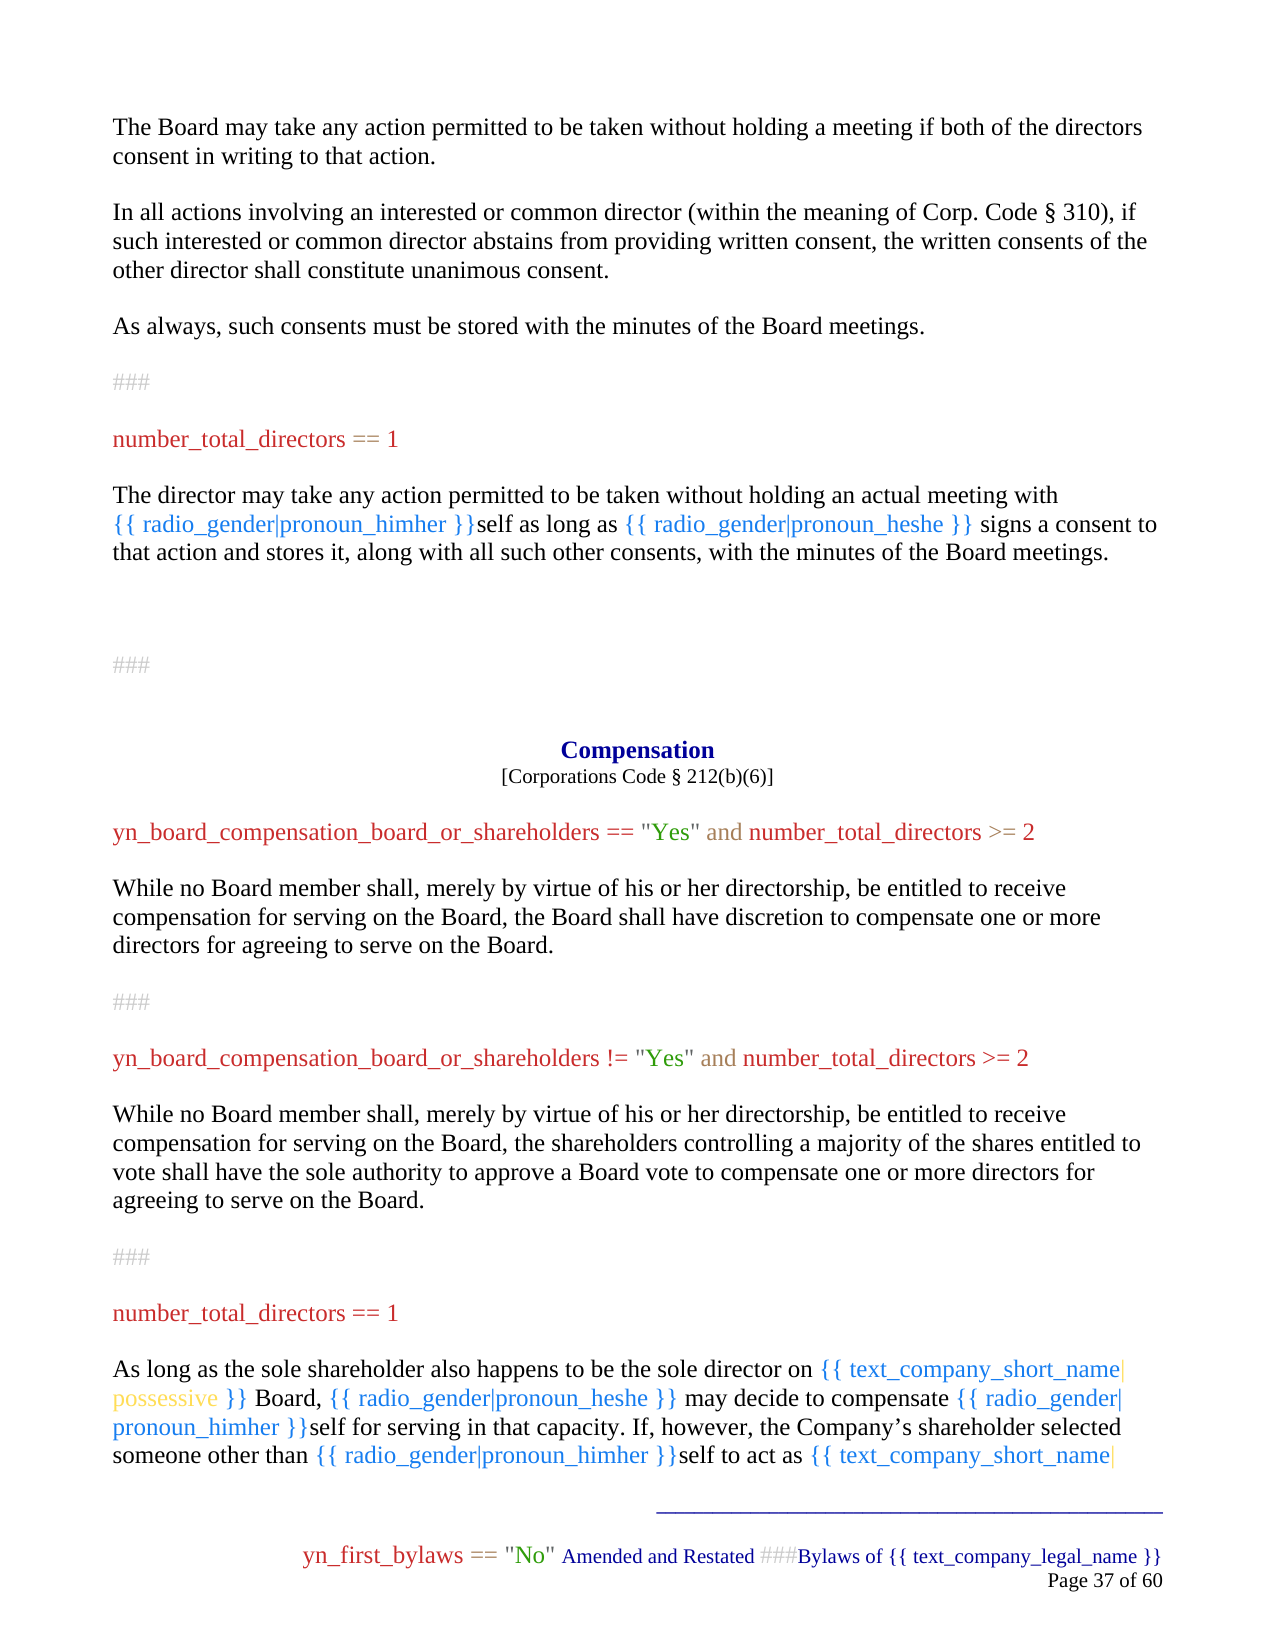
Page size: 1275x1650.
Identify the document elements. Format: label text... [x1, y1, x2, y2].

text Compensation [Corporations Code § 212(b)(6)] [112, 706, 1162, 788]
text The director may take any action permitted to be taken without holding an actual meeting with self as long as signs a consent to that action and stores it, along with all such other consents, with the minutes of the Board meetings. [112, 480, 1162, 566]
text While no Board member shall, merely by virtue of his or her directorship, be entitled to receive compensation for serving on the Board, the shareholders controlling a majority of the shares entitled to vote shall have the sole authority to approve a Board vote to compensate one or more directors for agreeing to serve on the Board. [112, 1099, 1162, 1214]
text While no Board member shall, merely by virtue of his or her directorship, be entitled to receive compensation for serving on the Board, the Board shall have discretion to compensate one or more directors for agreeing to serve on the Board. [112, 873, 1162, 959]
text In all actions involving an interested or common director (within the meaning of Corp. Code § 310), if such interested or common director abstains from providing written consent, the written consents of the other director shall constitute unanimous consent. [112, 197, 1162, 284]
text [112, 1354, 1162, 1469]
text As always, such consents must be stored with the minutes of the Board meetings. [112, 311, 1162, 340]
text The Board may take any action permitted to be taken without holding a meeting if both of the directors consent in writing to that action. [112, 112, 1162, 170]
